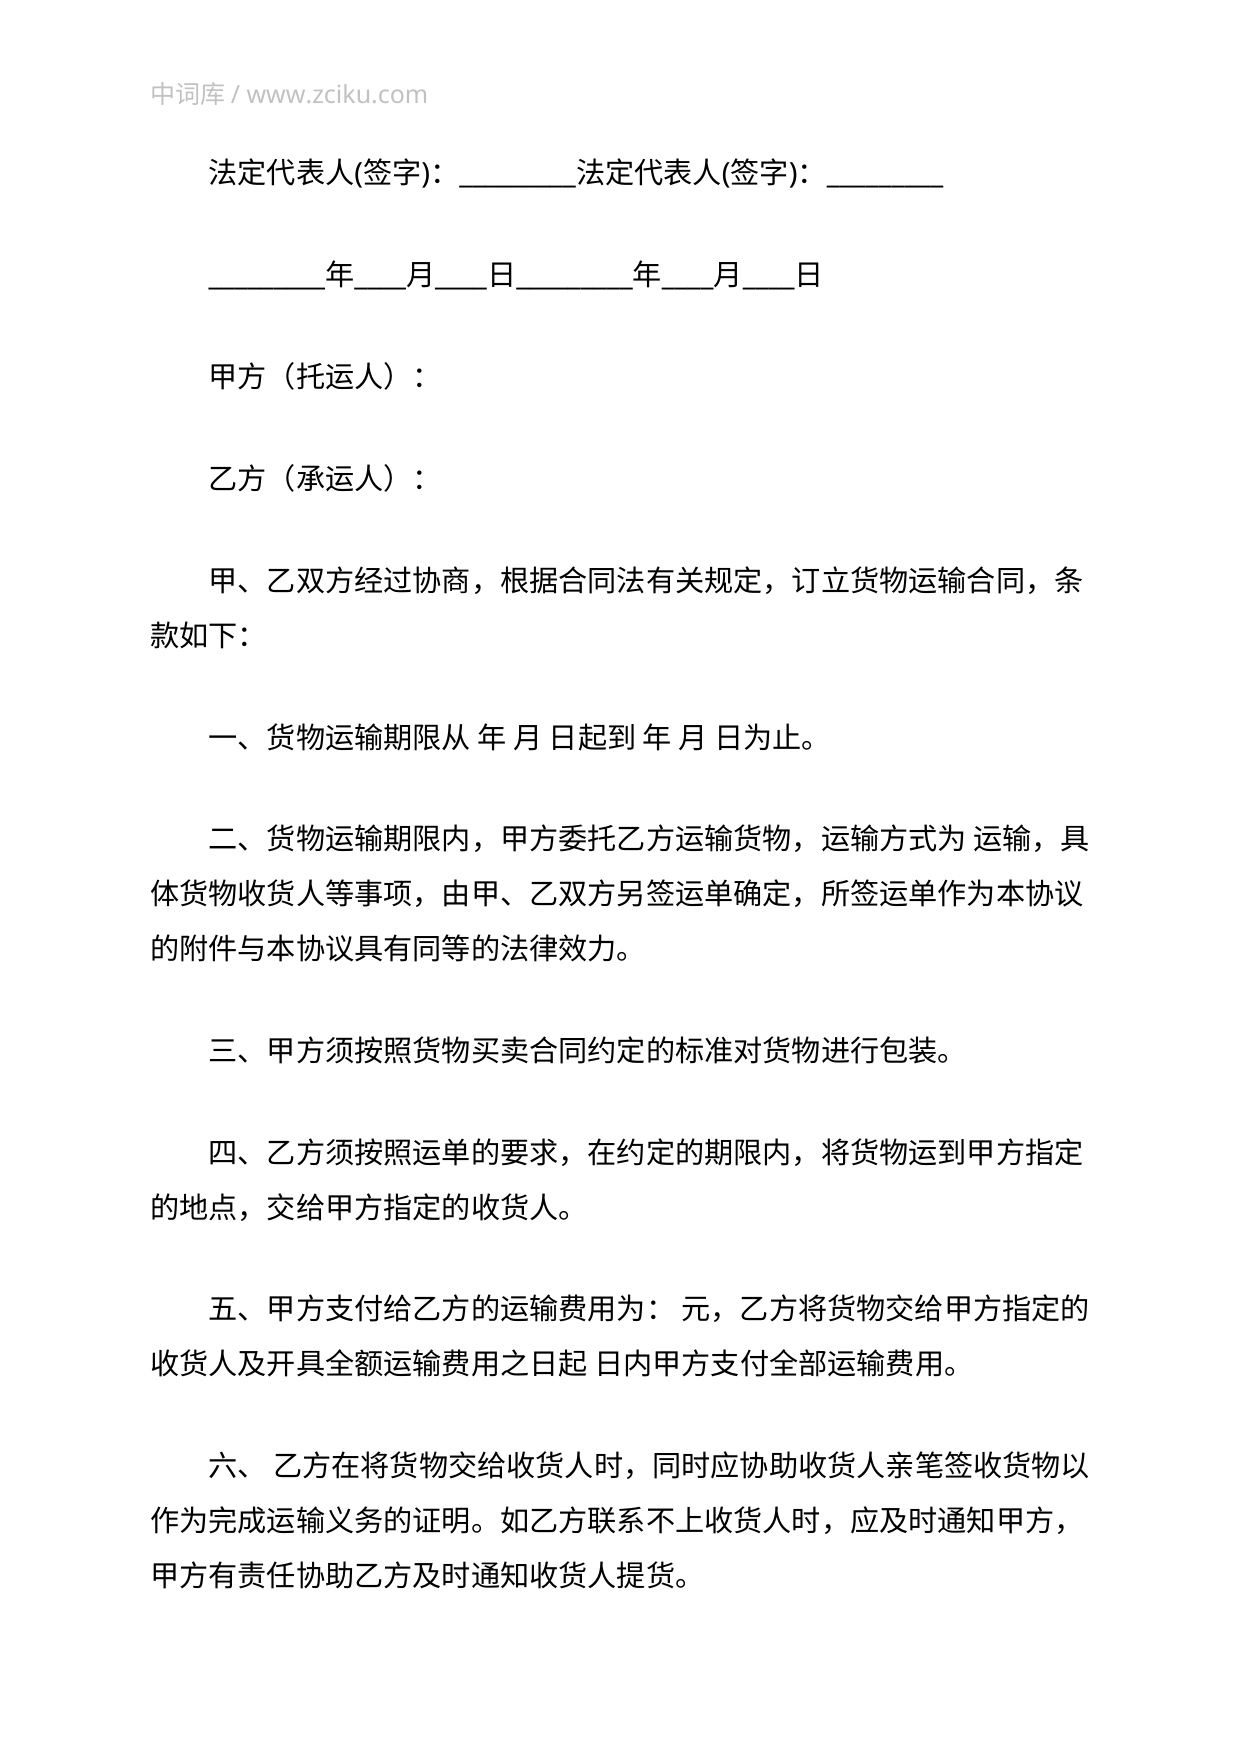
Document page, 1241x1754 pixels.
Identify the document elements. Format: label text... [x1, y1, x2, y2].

text _________年____月____日_________年____月____日 [150, 252, 1090, 294]
text 甲方（托运人）： [150, 354, 1090, 396]
text 一、货物运输期限从 年 月 日起到 年 月 日为止。 [150, 714, 1090, 756]
text 六、 乙方在将货物交给收货人时，同时应协助收货人亲笔签收货物以作为完成运输义务的证明。如乙方联系不上收货人时，应及时通知甲方，甲方有责任协助乙方及时通知收货人提货。 [150, 1443, 1090, 1595]
text 四、乙方须按照运单的要求，在约定的期限内，将货物运到甲方指定的地点，交给甲方指定的收货人。 [150, 1129, 1090, 1226]
text 五、甲方支付给乙方的运输费用为： 元，乙方将货物交给甲方指定的收货人及开具全额运输费用之日起 日内甲方支付全部运输费用。 [150, 1286, 1090, 1383]
text 乙方（承运人）： [150, 456, 1090, 498]
text 三、甲方须按照货物买卖合同约定的标准对货物进行包装。 [150, 1027, 1090, 1070]
text 二、货物运输期限内，甲方委托乙方运输货物，运输方式为 运输，具体货物收货人等事项，由甲、乙双方另签运单确定，所签运单作为本协议的附件与本协议具有同等的法律效力。 [150, 816, 1090, 968]
text 甲、乙双方经过协商，根据合同法有关规定，订立货物运输合同，条款如下： [150, 557, 1090, 655]
text 法定代表人(签字)：_________法定代表人(签字)：_________ [150, 150, 1090, 192]
